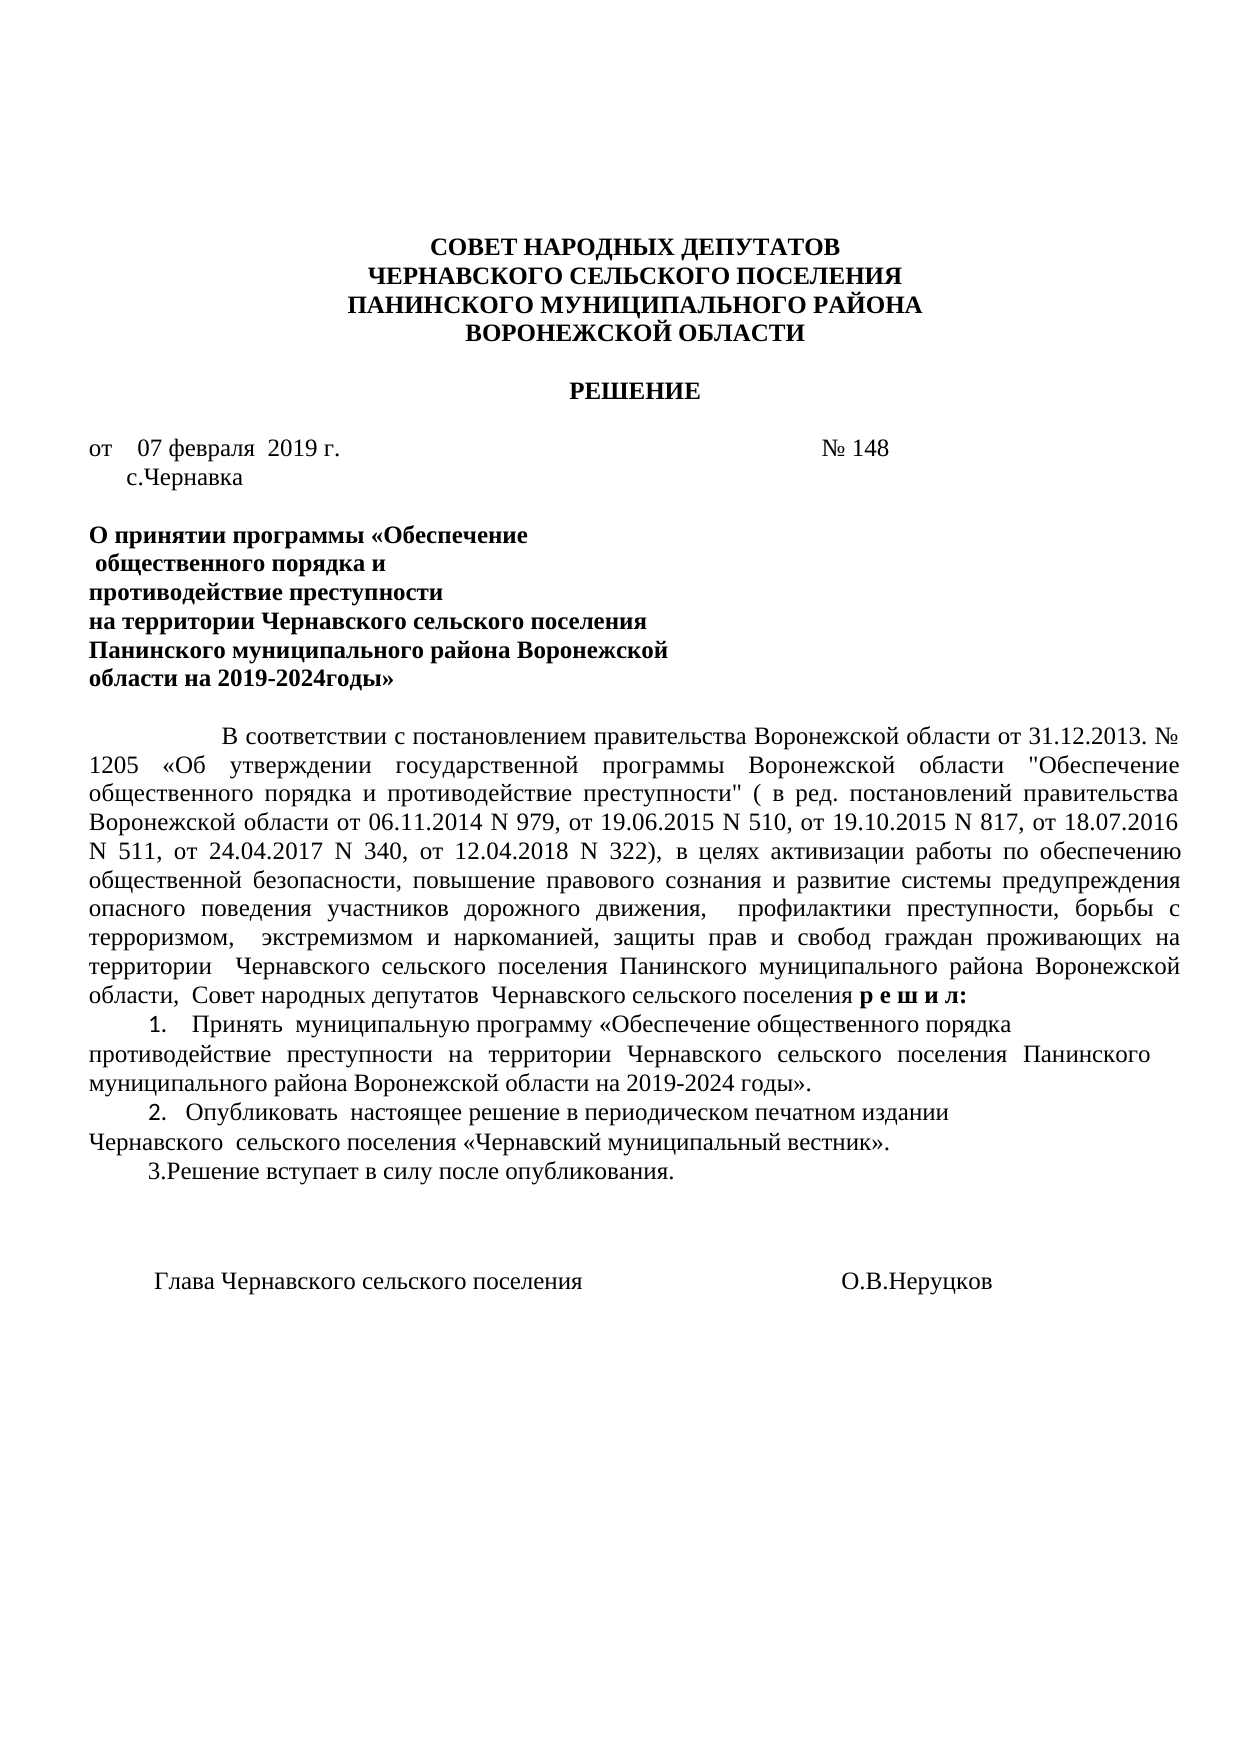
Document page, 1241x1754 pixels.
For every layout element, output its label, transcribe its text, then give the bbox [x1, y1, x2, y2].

text от 07 февраля 2019 г. № 148 [89, 433, 1181, 462]
text СОВЕТ НАРОДНЫХ ДЕПУТАТОВ [89, 232, 1181, 261]
text с.Чернавка [89, 462, 1181, 491]
text В соответствии с постановлением правительства Воронежской области от 31.12.2013. № 1205 «Об утверждении государственной программы Воронежской области "Обеспечение общественного порядка и противодействие преступности" ( в ред. постановлений правительства Воронежской области от 06.11.2014 N 979, от 19.06.2015 N 510, от 19.10.2015 N 817, от 18.07.2016 N 511, от 24.04.2017 N 340, от 12.04.2018 N 322), в целях активизации работы по обеспечению общественной безопасности, повышение правового сознания и развитие системы предупреждения опасного поведения участников дорожного движения, профилактики преступности, борьбы с терроризмом, экстремизмом и наркоманией, защиты прав и свобод граждан проживающих на территории Чернавского сельского поселения Панинского муниципального района Воронежской области, Совет народных депутатов Чернавского сельского поселения р е ш и л: [89, 721, 1181, 779]
text на территории Чернавского сельского поселения Панинского муниципального района Воронежской области на 2019-2024годы» [89, 606, 709, 692]
text В соответствии с постановлением правительства Воронежской области от 31.12.2013. № 1205 «Об утверждении государственной программы Воронежской области "Обеспечение общественного порядка и противодействие преступности" ( в ред. постановлений правительства Воронежской области от 06.11.2014 N 979, от 19.06.2015 N 510, от 19.10.2015 N 817, от 18.07.2016 N 511, от 24.04.2017 N 340, от 12.04.2018 N 322), в целях активизации работы по обеспечению общественной безопасности, повышение правового сознания и развитие системы предупреждения опасного поведения участников дорожного движения, профилактики преступности, борьбы с терроризмом, экстремизмом и наркоманией, защиты прав и свобод граждан проживающих на территории Чернавского сельского поселения Панинского муниципального района Воронежской области, Совет народных депутатов Чернавского сельского поселения р е ш и л: [89, 836, 1181, 1008]
text О принятии программы «Обеспечение [89, 520, 1152, 548]
text 3.Решение вступает в силу после опубликования. [89, 1156, 1181, 1184]
text общественного порядка и [89, 548, 1152, 577]
text ЧЕРНАВСКОГО СЕЛЬСКОГО ПОСЕЛЕНИЯ [89, 261, 1181, 290]
list Принять муниципальную программу «Обеспечение общественного порядка [148, 1008, 1152, 1039]
text РЕШЕНИЕ [89, 376, 1181, 405]
text Глава Чернавского сельского поселения О.В.Неруцков [89, 1266, 1181, 1295]
text противодействие преступности [89, 577, 1152, 606]
text Чернавского сельского поселения «Чернавский муниципальный вестник». [89, 1127, 1181, 1156]
text противодействие преступности на территории Чернавского сельского поселения Панинского муниципального района Воронежской области на 2019-2024 годы». [89, 1039, 1152, 1097]
text ПАНИНСКОГО МУНИЦИПАЛЬНОГО РАЙОНА [89, 290, 1181, 318]
list Опубликовать настоящее решение в периодическом печатном издании [148, 1097, 1152, 1127]
text ВОРОНЕЖСКОЙ ОБЛАСТИ [89, 318, 1181, 347]
